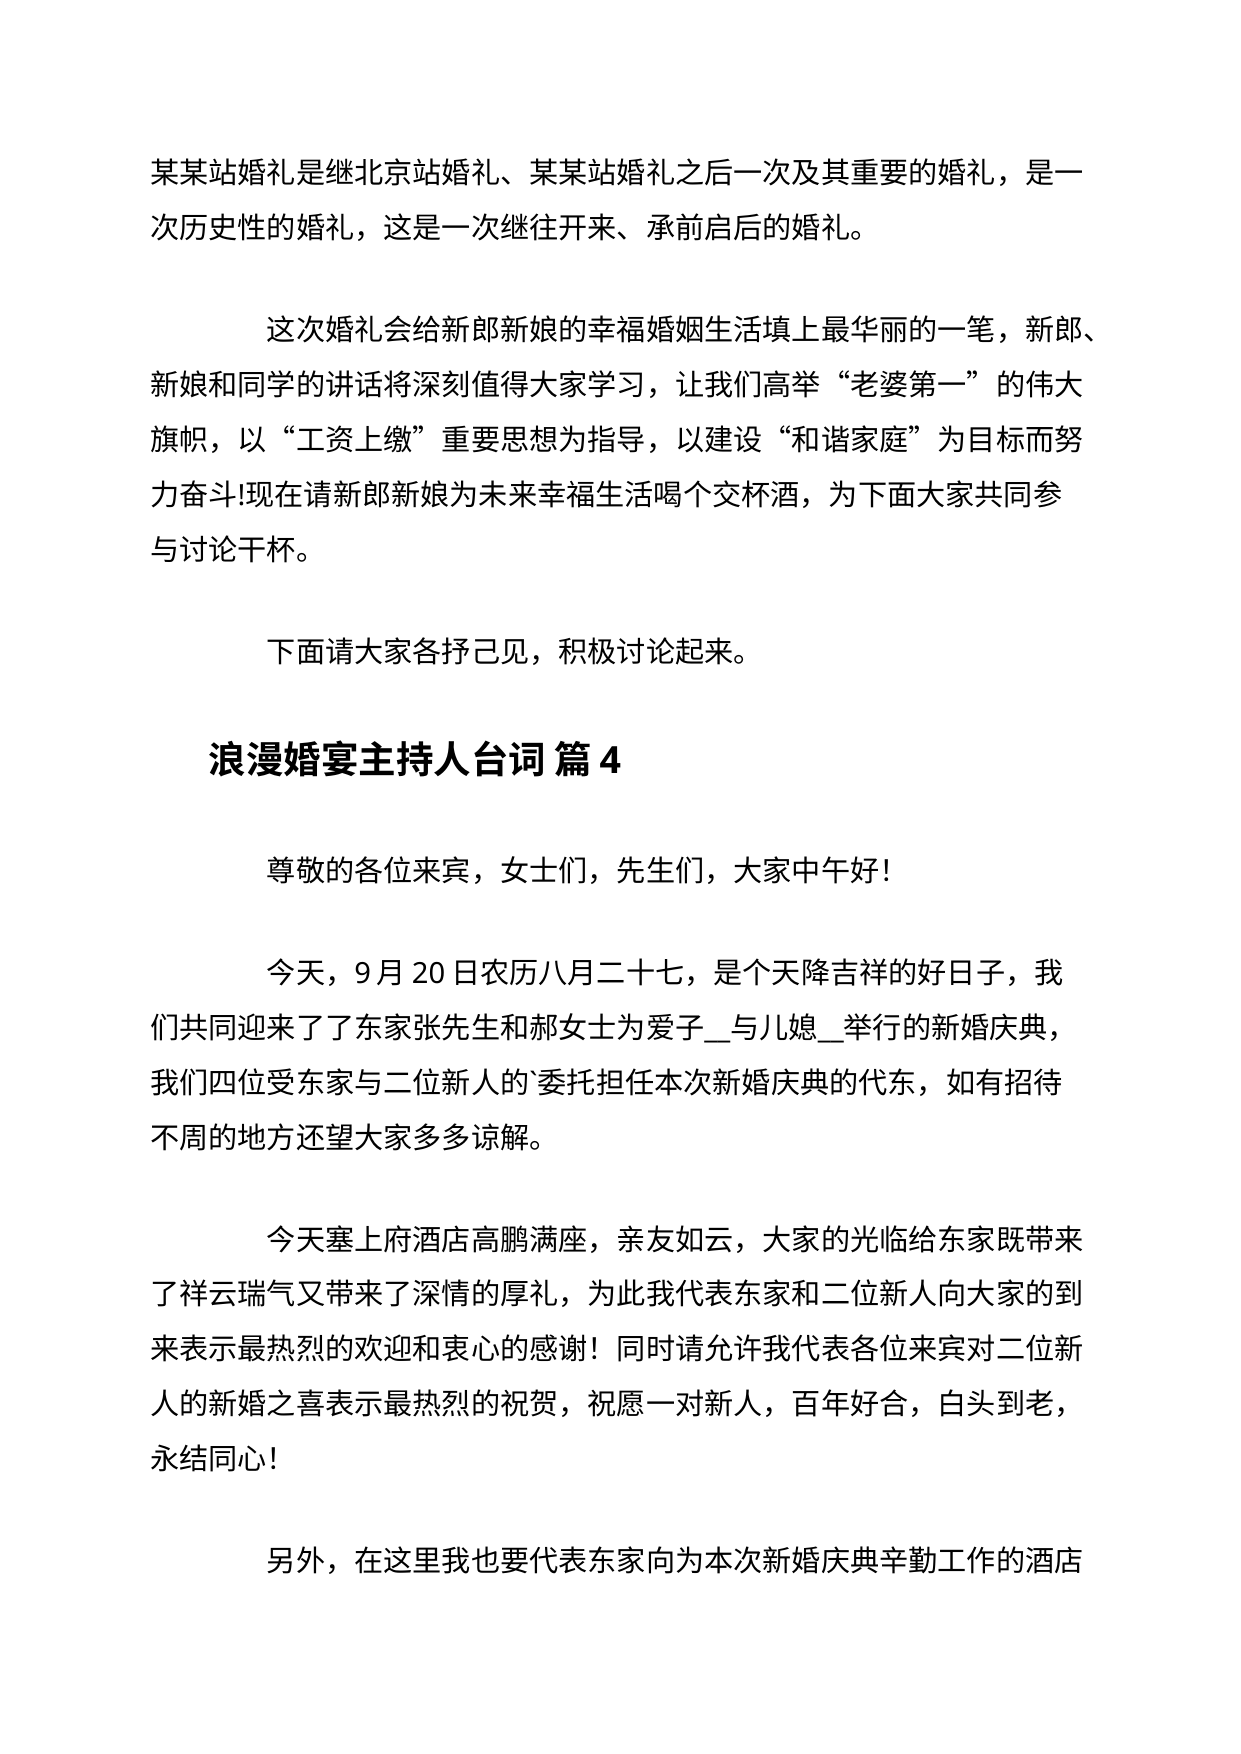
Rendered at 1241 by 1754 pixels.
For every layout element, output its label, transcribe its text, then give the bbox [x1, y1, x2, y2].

text 今天塞上府酒店高鹏满座，亲友如云，大家的光临给东家既带来了祥云瑞气又带来了深情的厚礼，为此我代表东家和二位新人向大家的到来表示最热烈的欢迎和衷心的感谢！同时请允许我代表各位来宾对二位新人的新婚之喜表示最热烈的祝贺，祝愿一对新人，百年好合，白头到老，永结同心！ [150, 1216, 1090, 1478]
text 今天，9月20日农历八月二十七，是个天降吉祥的好日子，我们共同迎来了了东家张先生和郝女士为爱子__与儿媳__举行的新婚庆典，我们四位受东家与二位新人的`委托担任本次新婚庆典的代东，如有招待不周的地方还望大家多多谅解。 [150, 949, 1090, 1157]
text 下面请大家各抒己见，积极讨论起来。 [150, 628, 1090, 670]
text 浪漫婚宴主持人台词 篇4 [150, 730, 1090, 784]
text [150, 150, 1090, 247]
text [150, 1537, 1090, 1580]
text 尊敬的各位来宾，女士们，先生们，大家中午好！ [150, 847, 1090, 890]
text 这次婚礼会给新郎新娘的幸福婚姻生活填上最华丽的一笔，新郎、新娘和同学的讲话将深刻值得大家学习，让我们高举“老婆第一”的伟大旗帜，以“工资上缴”重要思想为指导，以建设“和谐家庭”为目标而努力奋斗!现在请新郎新娘为未来幸福生活喝个交杯酒，为下面大家共同参与讨论干杯。 [150, 307, 1090, 569]
